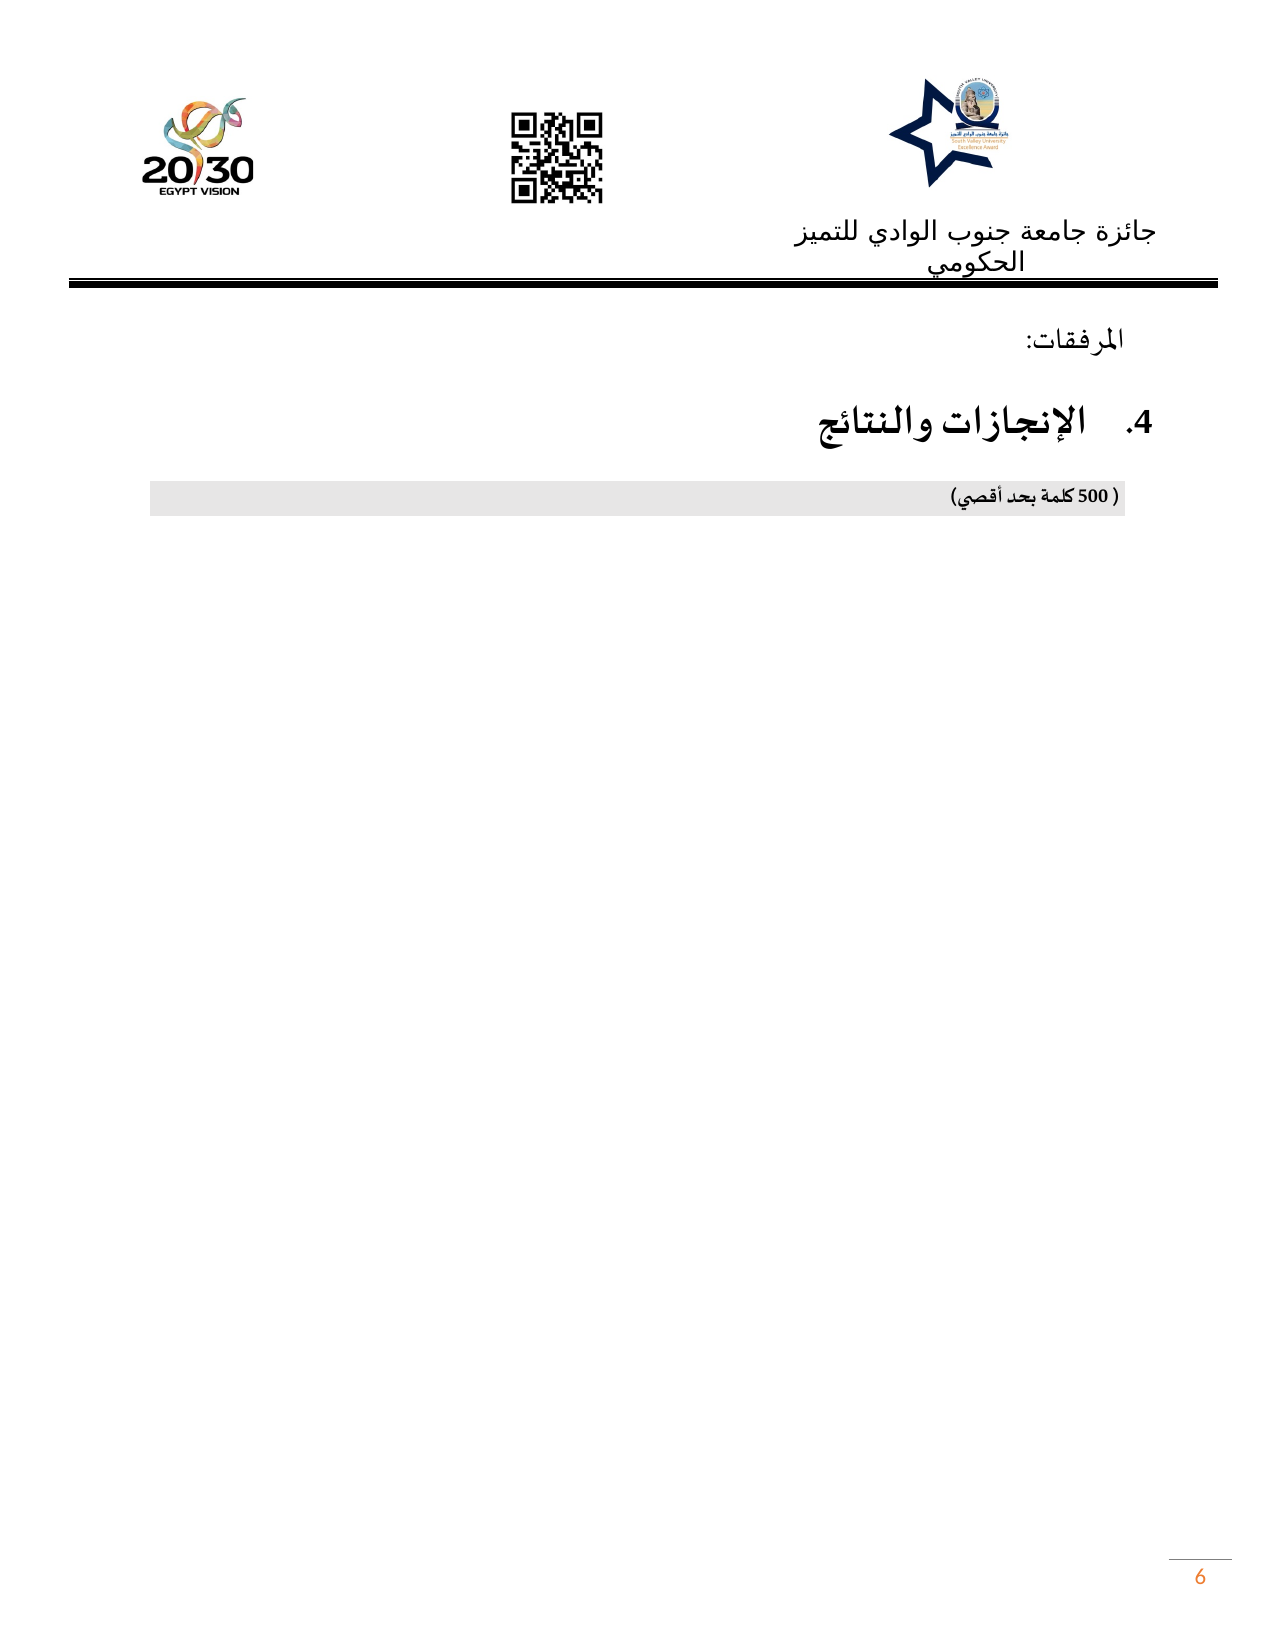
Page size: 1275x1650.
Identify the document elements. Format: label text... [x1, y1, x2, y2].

picture [497, 97, 613, 214]
list الإنجازات والنتائج [150, 389, 1125, 459]
picture [140, 96, 253, 194]
picture [870, 75, 1080, 191]
text المرفقات: [150, 316, 1125, 368]
text ( 500 كلمة بحد أقصي) [150, 481, 1125, 516]
